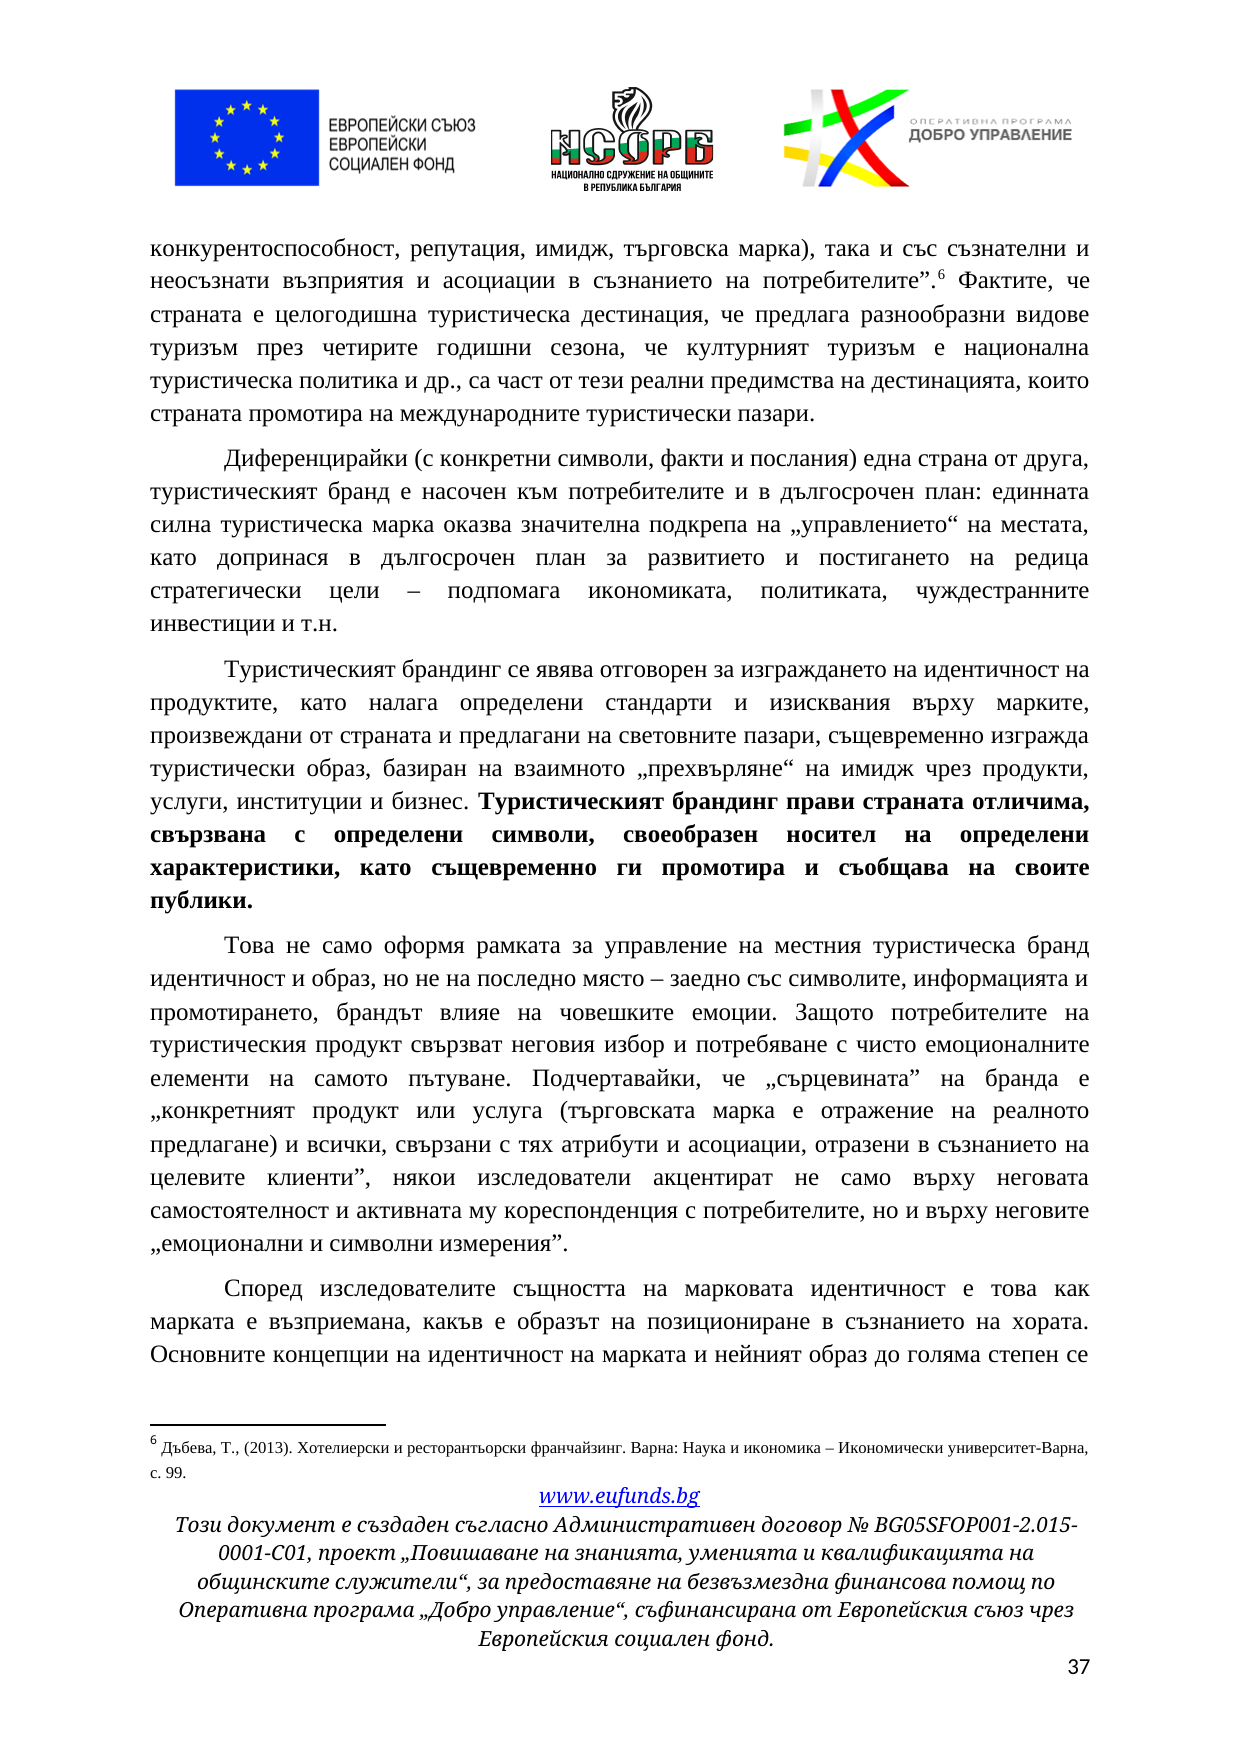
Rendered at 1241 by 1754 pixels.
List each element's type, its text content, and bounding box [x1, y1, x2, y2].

text Туристическият брандинг се явява отговорен за изграждането на идентичност на продуктите, като налага определени стандарти и изисквания върху марките, произвеждани от страната и предлагани на световните пазари, същевременно изгражда туристически образ, базиран на взаимното „прехвърляне“ на имидж чрез продукти, услуги, институции и бизнес. Туристическият брандинг прави страната отличима, свързвана с определени символи, своеобразен носител на определени характеристики, като същевременно ги промотира и съобщава на своите публики. [150, 654, 1090, 914]
text Това не само оформя рамката за управление на местния туристическа бранд идентичност и образ, но не на последно място – заедно със символите, информацията и промотирането, брандът влияе на човешките емоции. Защото потребителите на туристическия продукт свързват неговия избор и потребяване с чисто емоционалните елементи на самото пътуване. Подчертавайки, че „сърцевината” на бранда е „конкретният продукт или услуга (търговската марка е отражение на реалното предлагане) и всички, свързани с тях атрибути и асоциации, отразени в съзнанието на целевите клиенти”, някои изследователи акцентират не само върху неговата самостоятелност и активната му кореспонденция с потребителите, но и върху неговите „емоционални и символни измерения”. [150, 931, 1090, 1256]
text Диференцирайки (с конкретни символи, факти и послания) една страна от друга, туристическият бранд е насочен към потребителите и в дългосрочен план: единната силна туристическа марка оказва значителна подкрепа на „управлението“ на местата, като допринася в дългосрочен план за развитието и постигането на редица стратегически цели – подпомага икономиката, политиката, чуждестранните инвестиции и т.н. [150, 443, 1090, 637]
picture [551, 87, 714, 191]
picture [161, 79, 505, 199]
picture [759, 73, 1079, 205]
